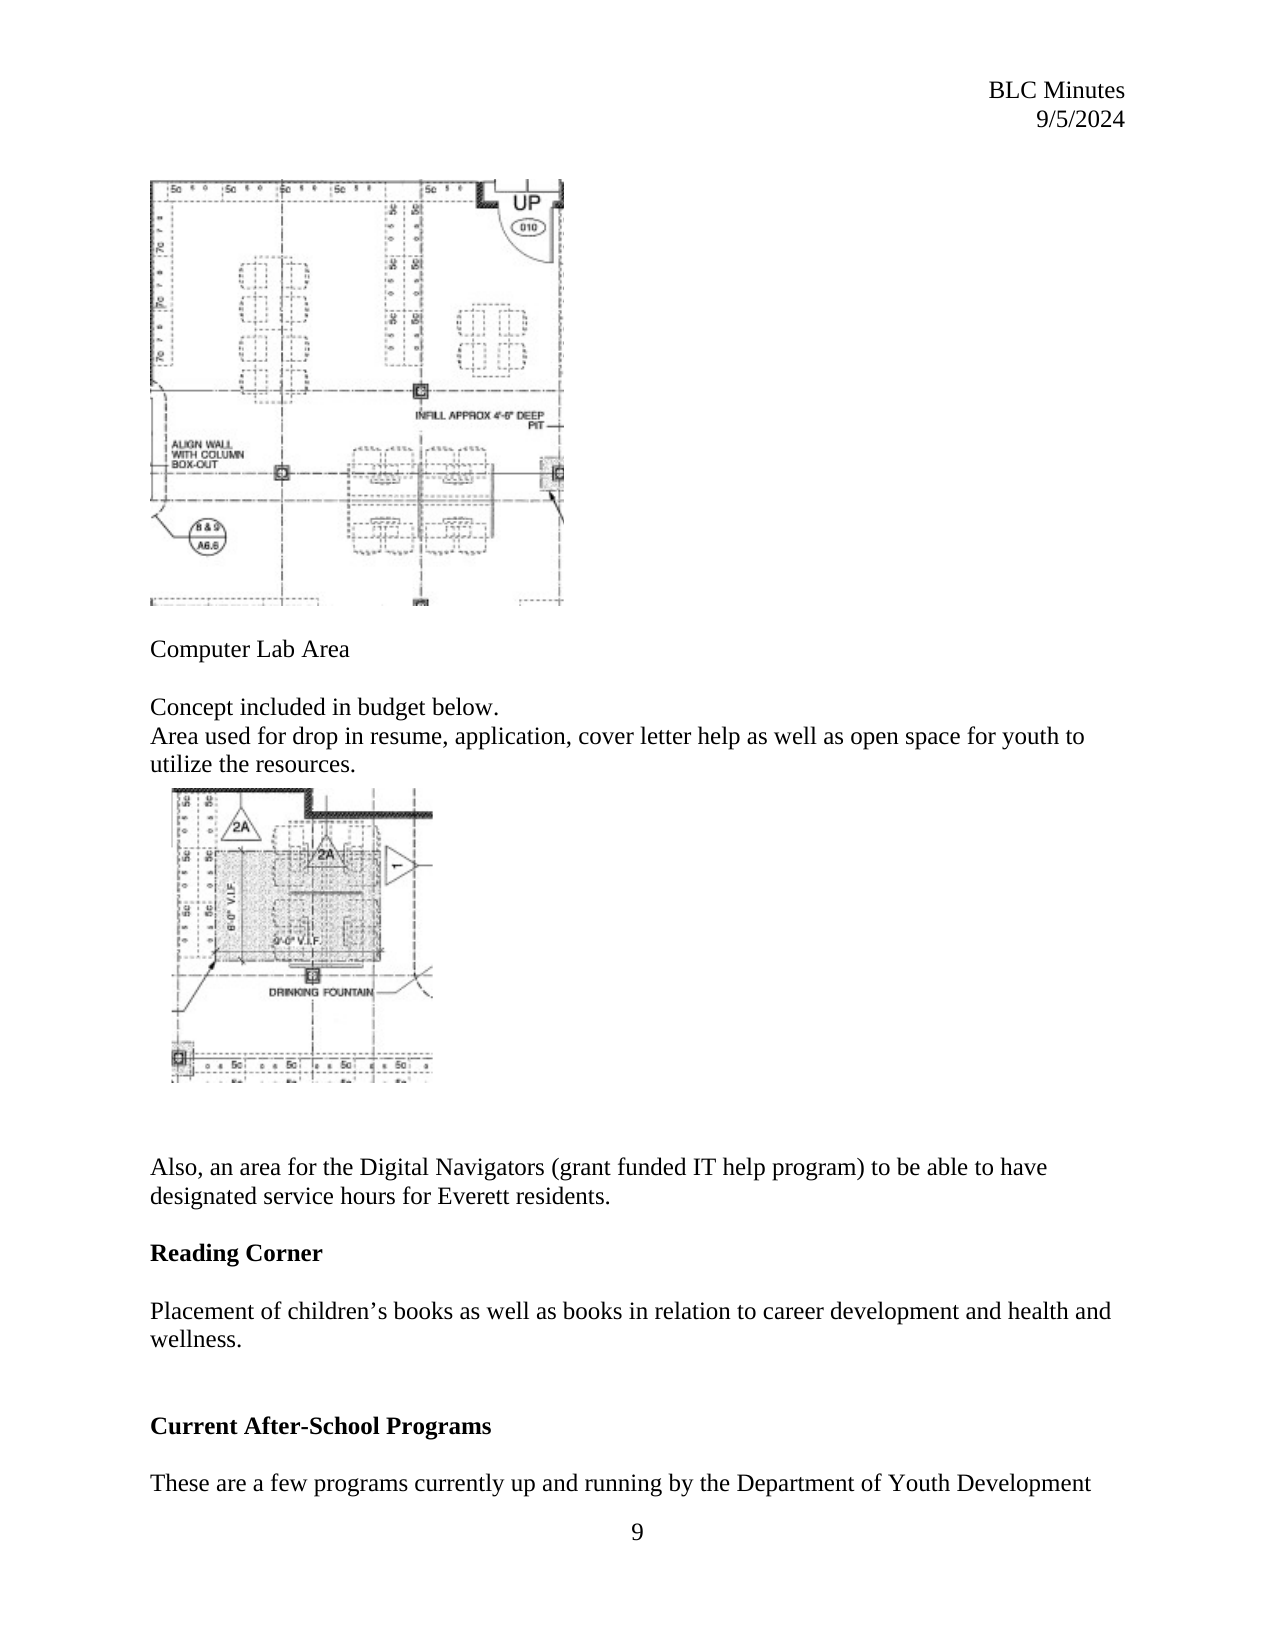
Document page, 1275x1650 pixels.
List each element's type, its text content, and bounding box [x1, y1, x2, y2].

picture [150, 179, 564, 606]
text Concept included in budget below. [150, 692, 1125, 721]
text Also, an area for the Digital Navigators (grant funded IT help program) to be able to have designated service hours for Everett residents. [150, 1152, 1125, 1209]
text Area used for drop in resume, application, cover letter help as well as open space for youth to utilize the resources. [150, 721, 1125, 778]
text Reading Corner [150, 1238, 1125, 1267]
text Placement of children’s books as well as books in relation to career development and health and wellness. [150, 1296, 1125, 1353]
text Current After-School Programs [150, 1411, 1125, 1439]
text Computer Lab Area [150, 634, 1125, 663]
picture [171, 788, 433, 1083]
